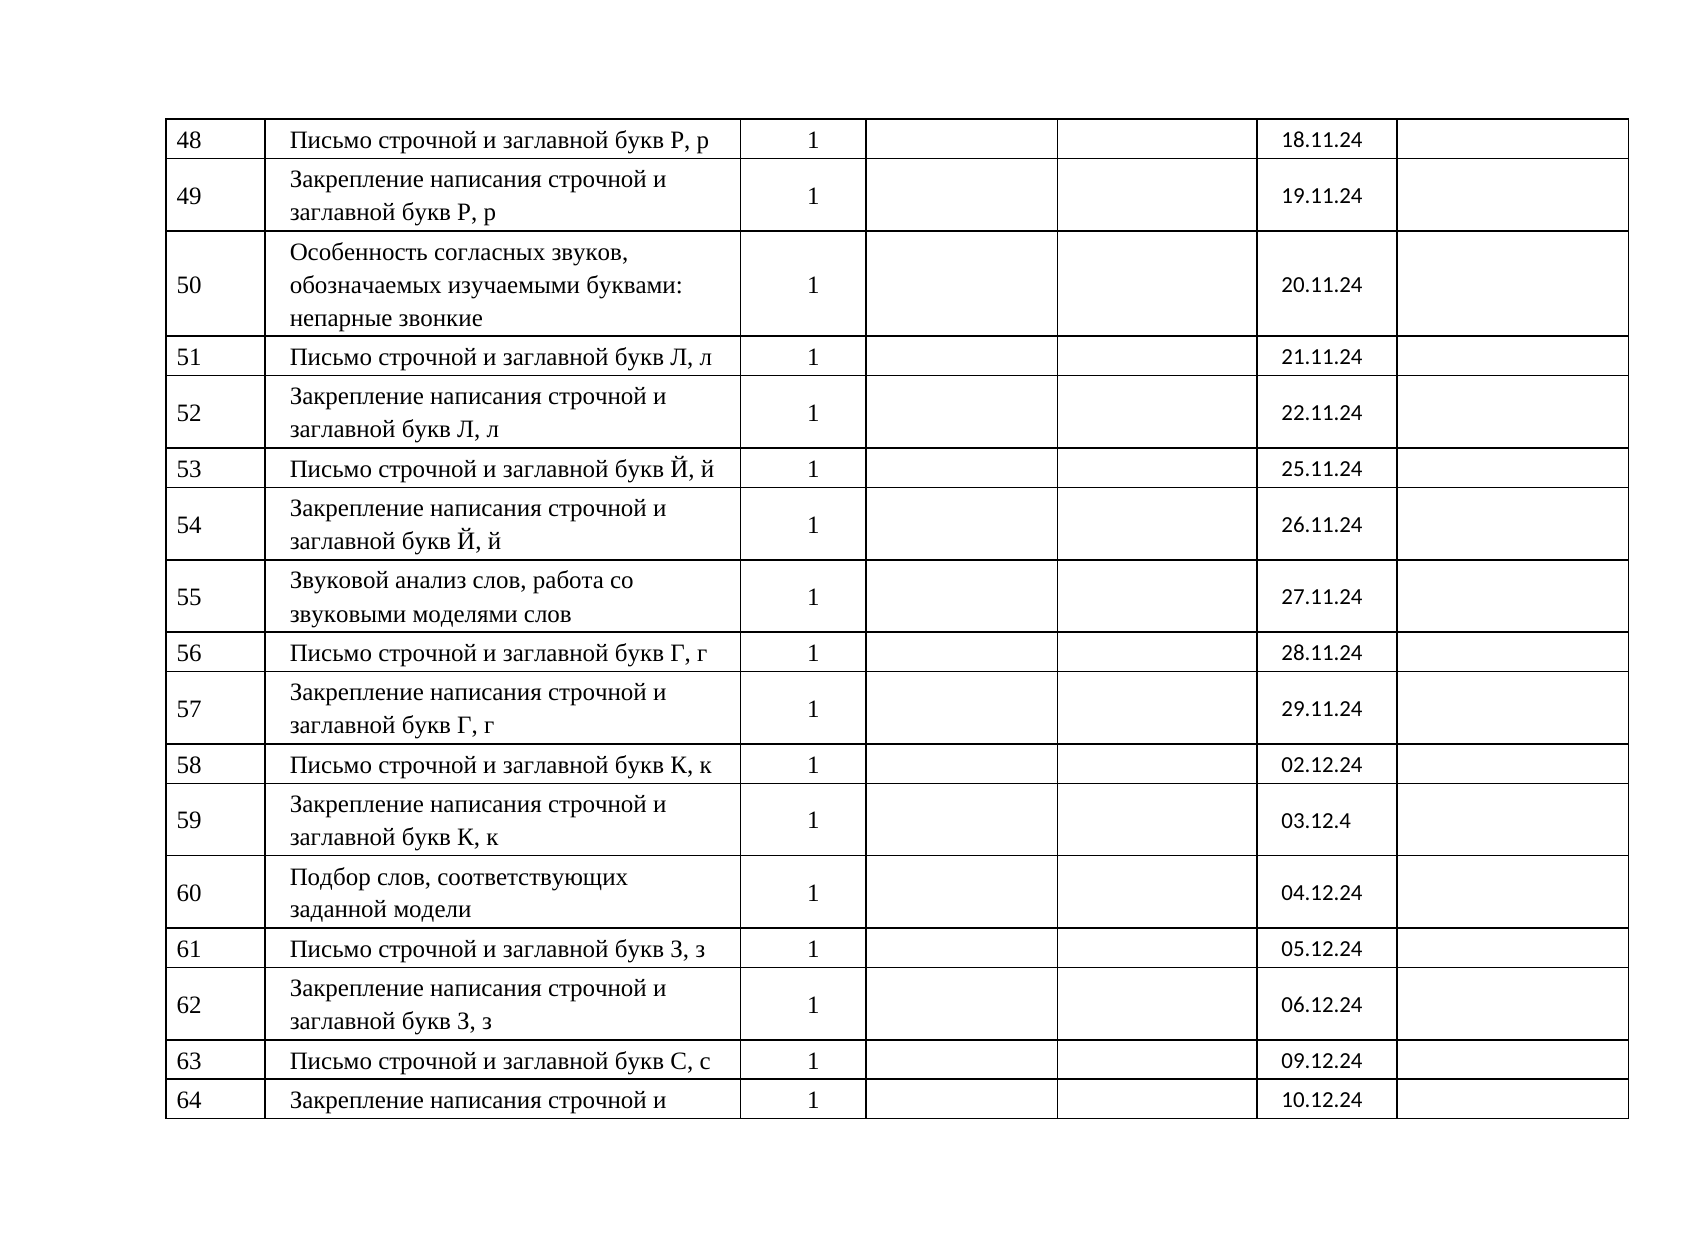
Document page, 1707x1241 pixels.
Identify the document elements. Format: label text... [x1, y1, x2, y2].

table_cell 20.11.24 [1258, 232, 1396, 335]
table_cell 19.11.24 [1258, 159, 1396, 230]
table_cell [1398, 745, 1628, 782]
table_cell 02.12.24 [1258, 745, 1396, 782]
table_cell [1058, 633, 1256, 671]
table_cell 60 [167, 856, 264, 927]
table_cell [1398, 561, 1628, 631]
table_cell Закрепление написания строчной и заглавной букв Г, г [266, 672, 740, 743]
table_cell Закрепление написания строчной и заглавной букв З, з [266, 968, 740, 1039]
table_cell [1398, 120, 1628, 157]
table_cell [867, 1080, 1057, 1118]
table_cell [1398, 376, 1628, 447]
table_cell 51 [167, 337, 264, 375]
table_cell [1398, 1080, 1628, 1118]
table_cell [1058, 745, 1256, 782]
table_cell [867, 120, 1057, 157]
table_cell 57 [167, 672, 264, 743]
table_cell [1398, 232, 1628, 335]
table_cell 28.11.24 [1258, 633, 1396, 671]
table_cell 52 [167, 376, 264, 447]
table_cell [1398, 337, 1628, 375]
table_cell Закрепление написания строчной и заглавной букв Й, й [266, 488, 740, 559]
table_cell 62 [167, 968, 264, 1039]
table_cell [1058, 488, 1256, 559]
table_cell 54 [167, 488, 264, 559]
table_cell [1058, 376, 1256, 447]
table_cell 53 [167, 449, 264, 486]
table_cell 1 [741, 159, 865, 230]
table_cell 1 [741, 856, 865, 927]
table_cell 25.11.24 [1258, 449, 1396, 486]
table_cell [1398, 159, 1628, 230]
table_cell 26.11.24 [1258, 488, 1396, 559]
table_cell [1058, 159, 1256, 230]
table_cell 1 [741, 337, 865, 375]
table_cell [1398, 968, 1628, 1039]
table_cell [867, 856, 1057, 927]
table_cell 27.11.24 [1258, 561, 1396, 631]
table_cell 1 [741, 1080, 865, 1118]
table_cell [1398, 856, 1628, 927]
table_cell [266, 1080, 740, 1118]
table_cell [867, 159, 1057, 230]
table_cell [1058, 232, 1256, 335]
table_cell Подбор слов, соответствующих заданной модели [266, 856, 740, 927]
table_cell 1 [741, 745, 865, 782]
table_cell 09.12.24 [1258, 1041, 1396, 1078]
table_cell 49 [167, 159, 264, 230]
table_cell 63 [167, 1041, 264, 1078]
table_cell 18.11.24 [1258, 120, 1396, 157]
table_cell 10.12.24 [1258, 1080, 1396, 1118]
table_cell 1 [741, 120, 865, 157]
table_cell 1 [741, 672, 865, 743]
table_cell 61 [167, 929, 264, 967]
table_cell [1058, 120, 1256, 157]
table_cell Письмо строчной и заглавной букв Р, р [266, 120, 740, 157]
table_cell 05.12.24 [1258, 929, 1396, 967]
table_cell 59 [167, 784, 264, 855]
table_cell 29.11.24 [1258, 672, 1396, 743]
table_cell [1058, 784, 1256, 855]
table_cell [867, 561, 1057, 631]
table_cell [1058, 929, 1256, 967]
table_cell 1 [741, 488, 865, 559]
table_cell 48 [167, 120, 264, 157]
table_cell Письмо строчной и заглавной букв Г, г [266, 633, 740, 671]
table_cell Звуковой анализ слов, работа со звуковыми моделями слов [266, 561, 740, 631]
table_cell [1058, 672, 1256, 743]
table_cell [1398, 633, 1628, 671]
table_cell Письмо строчной и заглавной букв Л, л [266, 337, 740, 375]
table_cell 1 [741, 232, 865, 335]
table_cell [1058, 968, 1256, 1039]
table_cell [1398, 1041, 1628, 1078]
table_cell [1058, 337, 1256, 375]
table_cell 50 [167, 232, 264, 335]
table_cell [867, 376, 1057, 447]
table_cell [1058, 1041, 1256, 1078]
table_cell [1398, 672, 1628, 743]
table_cell 1 [741, 376, 865, 447]
table_cell [867, 968, 1057, 1039]
table_cell [867, 672, 1057, 743]
table_cell [867, 633, 1057, 671]
table_cell [1058, 856, 1256, 927]
table_cell [1398, 784, 1628, 855]
table_cell 1 [741, 968, 865, 1039]
table_cell 1 [741, 633, 865, 671]
table_cell Закрепление написания строчной и заглавной букв Р, р [266, 159, 740, 230]
table_cell 1 [741, 561, 865, 631]
table_cell Особенность согласных звуков, обозначаемых изучаемыми буквами: непарные звонкие [266, 232, 740, 335]
table_cell [1058, 449, 1256, 486]
table_cell Письмо строчной и заглавной букв С, с [266, 1041, 740, 1078]
table_cell 1 [741, 1041, 865, 1078]
table_cell [1398, 449, 1628, 486]
table_cell [867, 488, 1057, 559]
table_cell 03.12.4 [1258, 784, 1396, 855]
table_cell 64 [167, 1080, 264, 1118]
table_cell Письмо строчной и заглавной букв З, з [266, 929, 740, 967]
table_cell [867, 337, 1057, 375]
table_cell Письмо строчной и заглавной букв Й, й [266, 449, 740, 486]
table_cell 21.11.24 [1258, 337, 1396, 375]
table_cell [1058, 1080, 1256, 1118]
table_cell 22.11.24 [1258, 376, 1396, 447]
table_cell [867, 1041, 1057, 1078]
table_cell 1 [741, 784, 865, 855]
table_cell 04.12.24 [1258, 856, 1396, 927]
table_cell [867, 449, 1057, 486]
table_cell [867, 929, 1057, 967]
table_cell Письмо строчной и заглавной букв К, к [266, 745, 740, 782]
table_cell 58 [167, 745, 264, 782]
table_cell [867, 232, 1057, 335]
table_cell [1058, 561, 1256, 631]
table_cell Закрепление написания строчной и заглавной букв Л, л [266, 376, 740, 447]
table_cell 55 [167, 561, 264, 631]
table_cell Закрепление написания строчной и заглавной букв К, к [266, 784, 740, 855]
table_cell 1 [741, 449, 865, 486]
table_cell [867, 745, 1057, 782]
table_cell [1398, 488, 1628, 559]
table_cell 56 [167, 633, 264, 671]
table_cell 1 [741, 929, 865, 967]
table_cell 06.12.24 [1258, 968, 1396, 1039]
table_cell [1398, 929, 1628, 967]
table_cell [867, 784, 1057, 855]
